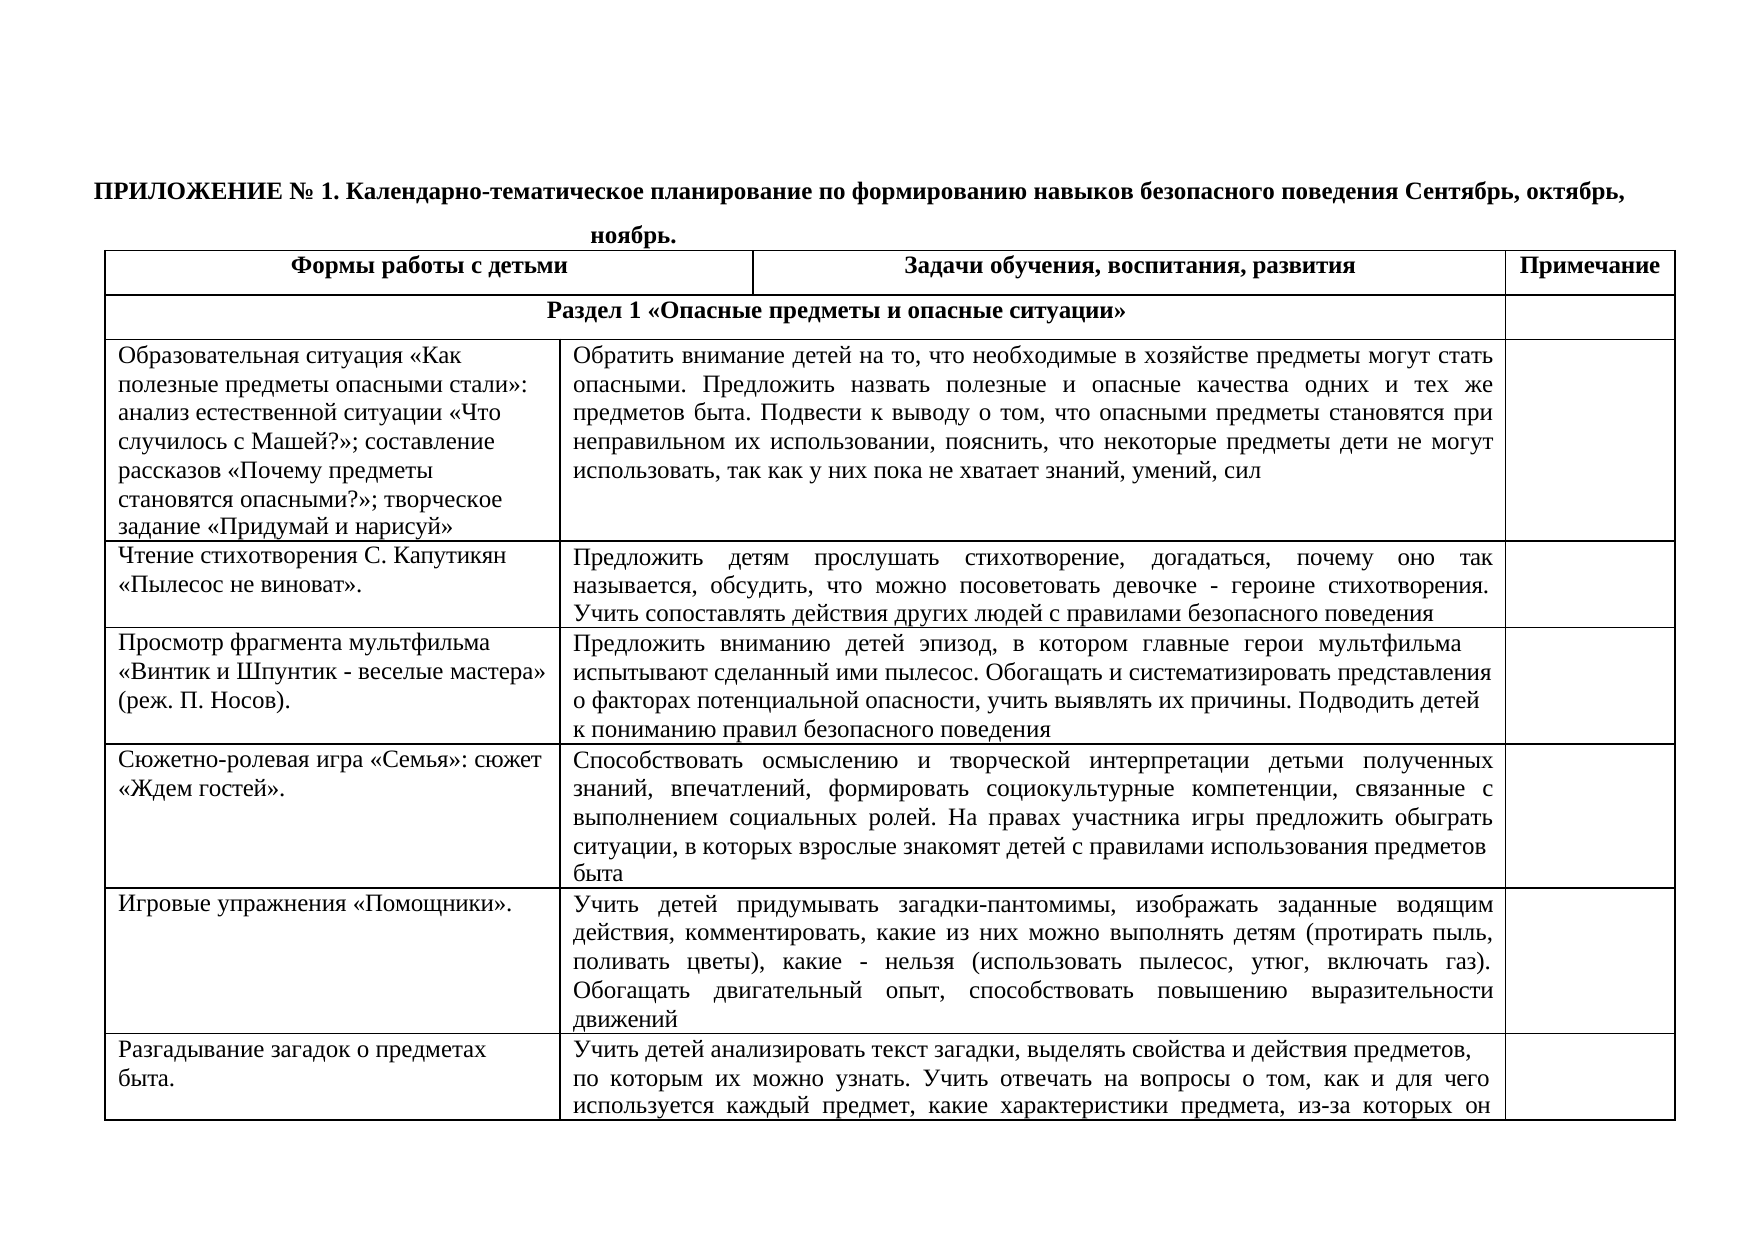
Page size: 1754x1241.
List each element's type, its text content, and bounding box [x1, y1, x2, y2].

text ПРИЛОЖЕНИЕ № 1. Календарно-тематическое планирование по формированию навыков безопасного поведения Сентябрь, октябрь, ноябрь. [94, 176, 1638, 249]
